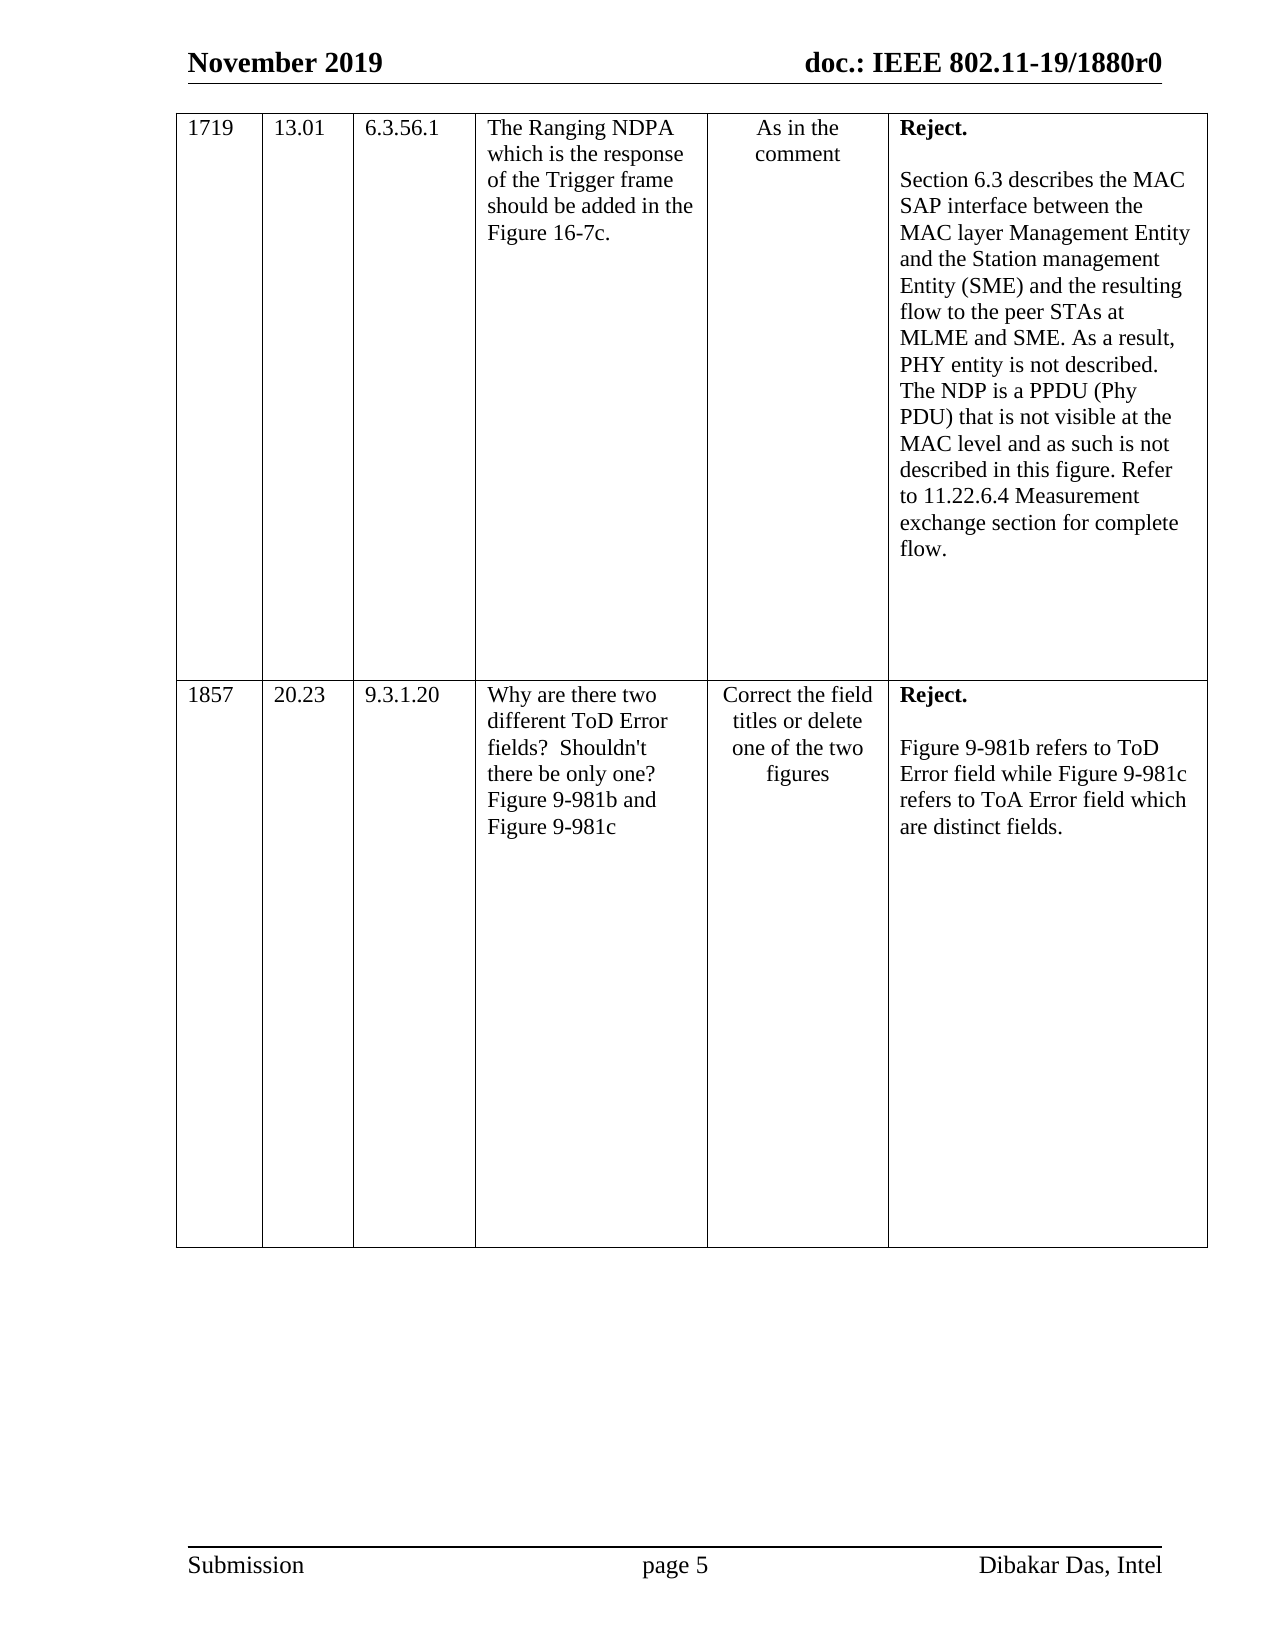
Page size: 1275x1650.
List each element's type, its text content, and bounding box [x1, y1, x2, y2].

table_cell Reject. Figure 9-981b refers to ToD Error field while Figure 9-981c refers to ToA Error field which are distinct fields. [889, 681, 1207, 1247]
table_cell As in the comment [708, 114, 888, 680]
table_cell 1857 [177, 681, 262, 1247]
table_cell Why are there two different ToD Error fields? Shouldn't there be only one? Figure 9-981b and Figure 9-981c [476, 681, 707, 1247]
table_cell Correct the field titles or delete one of the two figures [708, 681, 888, 1247]
table_cell 9.3.1.20 [354, 681, 475, 1247]
table_cell 6.3.56.1 [354, 114, 475, 680]
table_cell Reject. Section 6.3 describes the MAC SAP interface between the MAC layer Management Entity and the Station management Entity (SME) and the resulting flow to the peer STAs at MLME and SME. As a result, PHY entity is not described. The NDP is a PPDU (Phy PDU) that is not visible at the MAC level and as such is not described in this figure. Refer to 11.22.6.4 Measurement exchange section for complete flow. [889, 114, 1207, 680]
table_cell The Ranging NDPA which is the response of the Trigger frame should be added in the Figure 16-7c. [476, 114, 707, 680]
table_cell 1719 [177, 114, 262, 680]
table_cell 13.01 [263, 114, 353, 680]
table_cell 20.23 [263, 681, 353, 1247]
